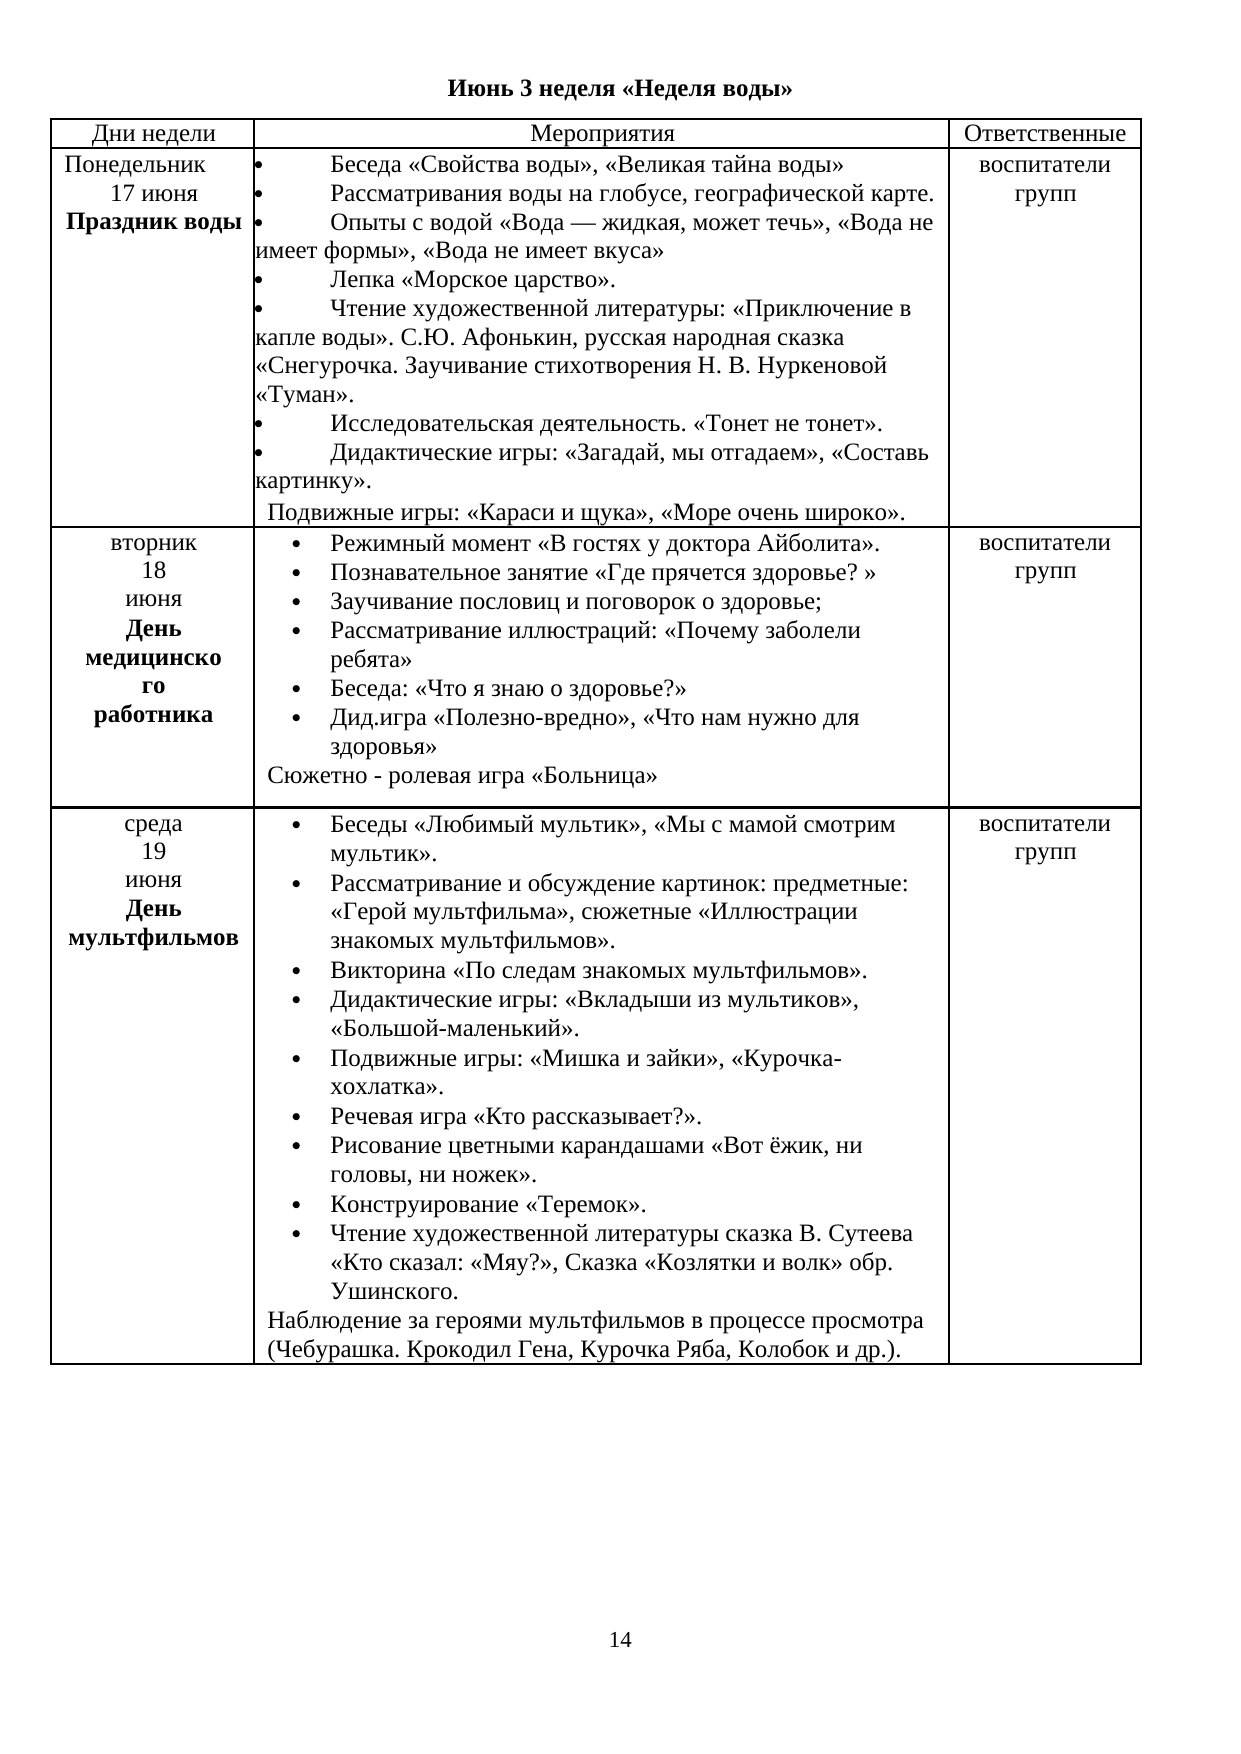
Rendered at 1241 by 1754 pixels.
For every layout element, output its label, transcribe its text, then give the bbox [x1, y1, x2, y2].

table_cell Режимный момент «В гостях у доктора Айболита». Познавательное занятие «Где прячется здоровье? » Заучивание пословиц и поговорок о здоровье; Рассматривание иллюстраций: «Почему заболели ребята» Беседа: «Что я знаю о здоровье?» Дид.игра «Полезно-вредно», «Что нам нужно для здоровья» Сюжетно - ролевая игра «Больница» [255, 528, 948, 806]
subtitle Июнь 3 неделя «Неделя воды» [73, 73, 1167, 102]
table_cell воспитатели групп [950, 149, 1140, 526]
table_cell вторник 18 июня День медицинского работника [52, 528, 253, 806]
table_header Дни недели [52, 120, 253, 147]
table_header Ответственные [950, 120, 1140, 147]
table_cell среда 19 июня День мультфильмов [52, 809, 253, 1363]
table_cell Беседа «Свойства воды», «Великая тайна воды» Рассматривания воды на глобусе, географической карте. Опыты с водой «Вода — жидкая, может течь», «Вода не имеет формы», «Вода не имеет вкуса» Лепка «Морское царство». Чтение художественной литературы: «Приключение в капле воды». С.Ю. Афонькин, русская народная сказка «Снегурочка. Заучивание стихотворения Н. В. Нуркеновой «Туман». Исследовательская деятельность. «Тонет не тонет». Дидактические игры: «Загадай, мы отгадаем», «Составь картинку». Подвижные игры: «Караси и щука», «Море очень широко». [255, 149, 948, 526]
table_header Мероприятия [255, 120, 948, 147]
table_cell воспитатели групп [950, 809, 1140, 1363]
table_cell воспитатели групп [950, 528, 1140, 806]
table_cell Беседы «Любимый мультик», «Мы с мамой смотрим мультик». Рассматривание и обсуждение картинок: предметные: «Герой мультфильма», сюжетные «Иллюстрации знакомых мультфильмов». Викторина «По следам знакомых мультфильмов». Дидактические игры: «Вкладыши из мультиков», «Большой-маленький». Подвижные игры: «Мишка и зайки», «Курочка-хохлатка». Речевая игра «Кто рассказывает?». Рисование цветными карандашами «Вот ёжик, ни головы, ни ножек». Конструирование «Теремок». Чтение художественной литературы сказка В. Сутеева «Кто сказал: «Мяу?», Сказка «Козлятки и волк» обр. Ушинского. Наблюдение за героями мультфильмов в процессе просмотра (Чебурашка. Крокодил Гена, Курочка Ряба, Колобок и др.). [255, 809, 948, 1363]
table_cell Понедельник 17 июня Праздник воды [52, 149, 253, 526]
